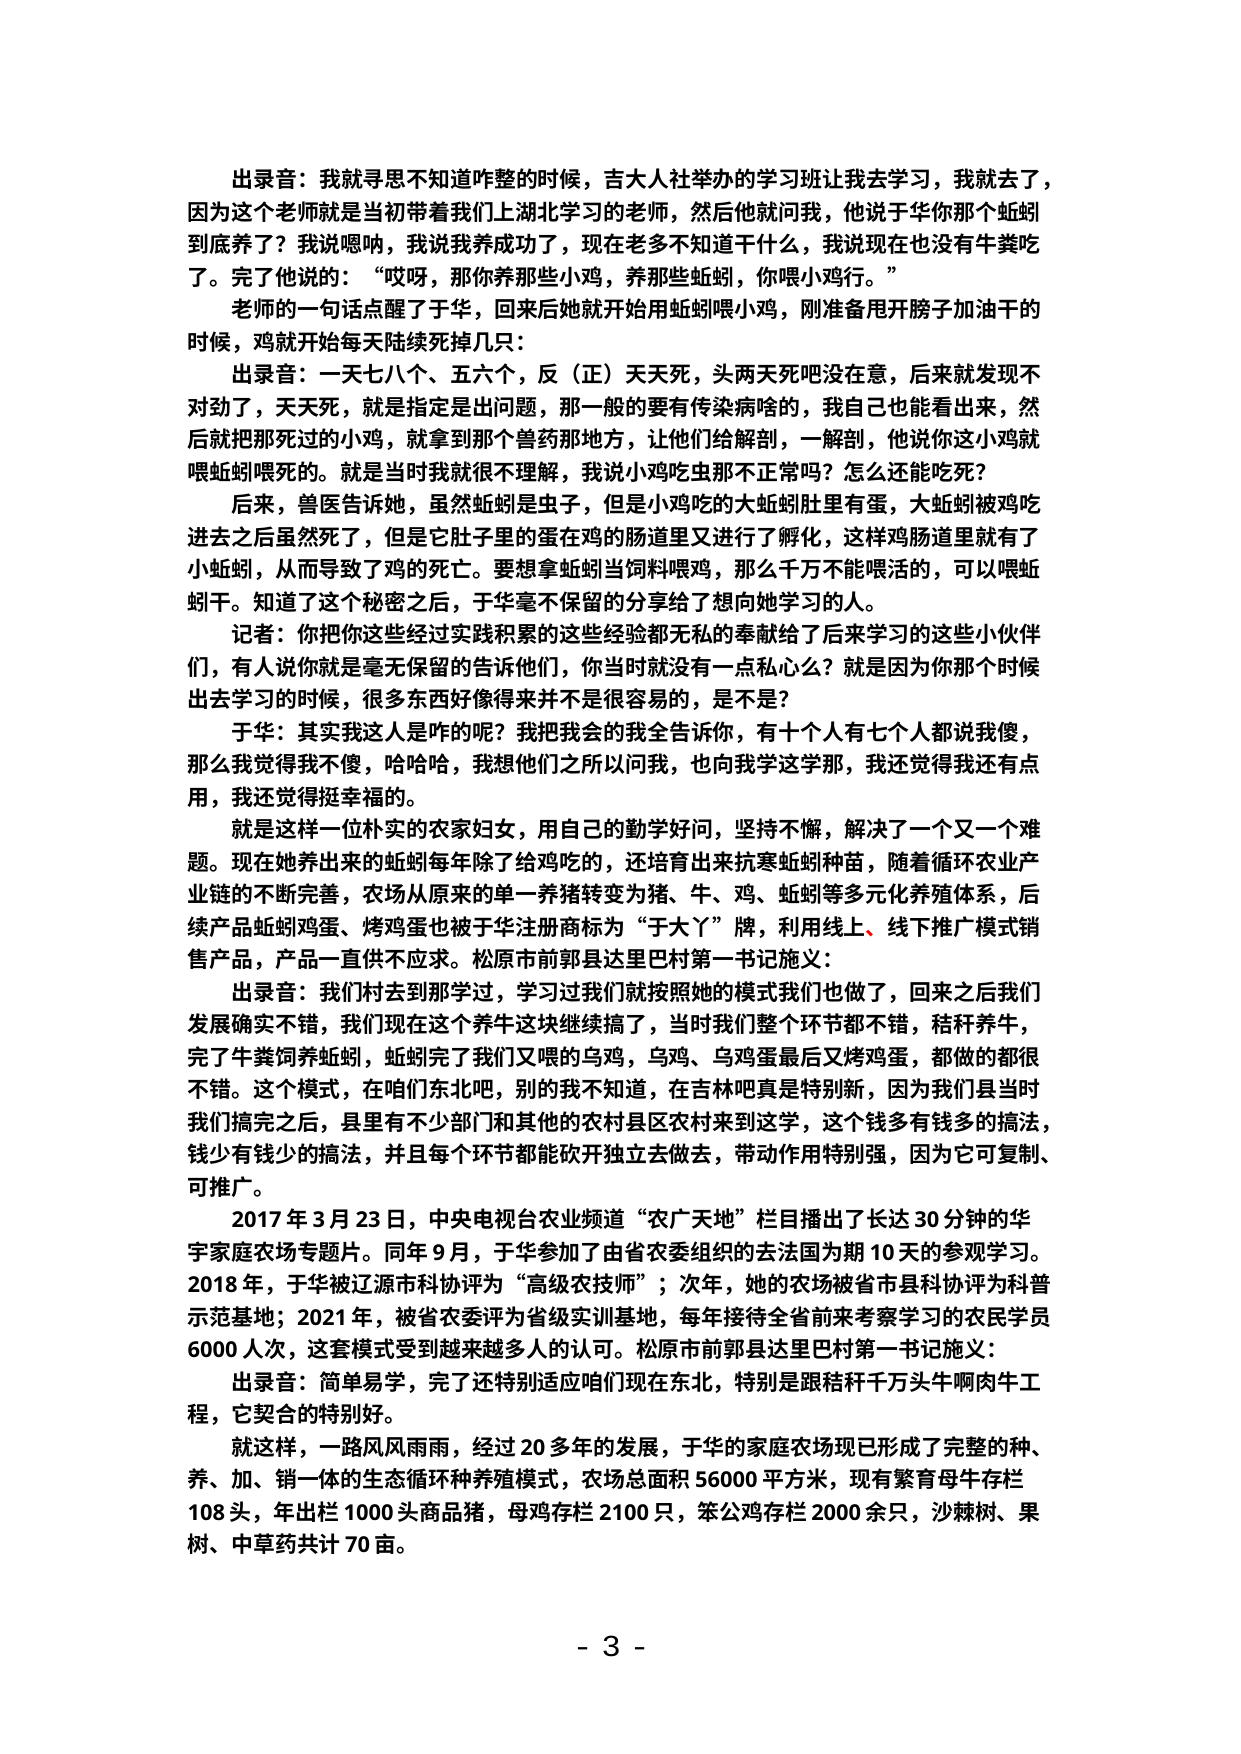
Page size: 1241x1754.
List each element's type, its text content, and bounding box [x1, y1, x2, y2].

text 就是这样一位朴实的农家妇女，用自己的勤学好问，坚持不懈，解决了一个又一个难题。现在她养出来的蚯蚓每年除了给鸡吃的，还培育出来抗寒蚯蚓种苗，随着循环农业产业链的不断完善，农场从原来的单一养猪转变为猪、牛、鸡、蚯蚓等多元化养殖体系，后续产品蚯蚓鸡蛋、烤鸡蛋也被于华注册商标为“于大丫”牌，利用线上、线下推广模式销售产品，产品一直供不应求。松原市前郭县达里巴村第一书记施义： [187, 812, 1053, 974]
text 后来，兽医告诉她，虽然蚯蚓是虫子，但是小鸡吃的大蚯蚓肚里有蛋，大蚯蚓被鸡吃进去之后虽然死了，但是它肚子里的蛋在鸡的肠道里又进行了孵化，这样鸡肠道里就有了小蚯蚓，从而导致了鸡的死亡。要想拿蚯蚓当饲料喂鸡，那么千万不能喂活的，可以喂蚯蚓干。知道了这个秘密之后，于华毫不保留的分享给了想向她学习的人。 [187, 487, 1053, 617]
text 出录音：我们村去到那学过，学习过我们就按照她的模式我们也做了，回来之后我们发展确实不错，我们现在这个养牛这块继续搞了，当时我们整个环节都不错，秸秆养牛，完了牛粪饲养蚯蚓，蚯蚓完了我们又喂的乌鸡，乌鸡、乌鸡蛋最后又烤鸡蛋，都做的都很不错。这个模式，在咱们东北吧，别的我不知道，在吉林吧真是特别新，因为我们县当时我们搞完之后，县里有不少部门和其他的农村县区农村来到这学，这个钱多有钱多的搞法，钱少有钱少的搞法，并且每个环节都能砍开独立去做去，带动作用特别强，因为它可复制、可推广。 [187, 974, 1053, 1202]
text 2017年3月23日，中央电视台农业频道“农广天地”栏目播出了长达30分钟的华宇家庭农场专题片。同年9月，于华参加了由省农委组织的去法国为期10天的参观学习。2018年，于华被辽源市科协评为“高级农技师”；次年，她的农场被省市县科协评为科普示范基地；2021年，被省农委评为省级实训基地，每年接待全省前来考察学习的农民学员6000人次，这套模式受到越来越多人的认可。松原市前郭县达里巴村第一书记施义： [187, 1202, 1053, 1364]
text 出录音：我就寻思不知道咋整的时候，吉大人社举办的学习班让我去学习，我就去了，因为这个老师就是当初带着我们上湖北学习的老师，然后他就问我，他说于华你那个蚯蚓到底养了？我说嗯呐，我说我养成功了，现在老多不知道干什么，我说现在也没有牛粪吃了。完了他说的：“哎呀，那你养那些小鸡，养那些蚯蚓，你喂小鸡行。” [187, 162, 1053, 292]
text 记者：你把你这些经过实践积累的这些经验都无私的奉献给了后来学习的这些小伙伴们，有人说你就是毫无保留的告诉他们，你当时就没有一点私心么？就是因为你那个时候出去学习的时候，很多东西好像得来并不是很容易的，是不是？ [187, 617, 1053, 714]
text 于华：其实我这人是咋的呢？我把我会的我全告诉你，有十个人有七个人都说我傻，那么我觉得我不傻，哈哈哈，我想他们之所以问我，也向我学这学那，我还觉得我还有点用，我还觉得挺幸福的。 [187, 714, 1053, 812]
text 出录音：简单易学，完了还特别适应咱们现在东北，特别是跟秸秆千万头牛啊肉牛工程，它契合的特别好。 [187, 1364, 1053, 1429]
text 出录音：一天七八个、五六个，反（正）天天死，头两天死吧没在意，后来就发现不对劲了，天天死，就是指定是出问题，那一般的要有传染病啥的，我自己也能看出来，然后就把那死过的小鸡，就拿到那个兽药那地方，让他们给解剖，一解剖，他说你这小鸡就喂蚯蚓喂死的。就是当时我就很不理解，我说小鸡吃虫那不正常吗？怎么还能吃死？ [187, 357, 1053, 487]
text 老师的一句话点醒了于华，回来后她就开始用蚯蚓喂小鸡，刚准备甩开膀子加油干的时候，鸡就开始每天陆续死掉几只： [187, 292, 1053, 357]
text 就这样，一路风风雨雨，经过20多年的发展，于华的家庭农场现已形成了完整的种、养、加、销一体的生态循环种养殖模式，农场总面积56000平方米，现有繁育母牛存栏108头，年出栏1000头商品猪，母鸡存栏2100只，笨公鸡存栏2000余只，沙棘树、果树、中草药共计70亩。 [187, 1429, 1053, 1559]
